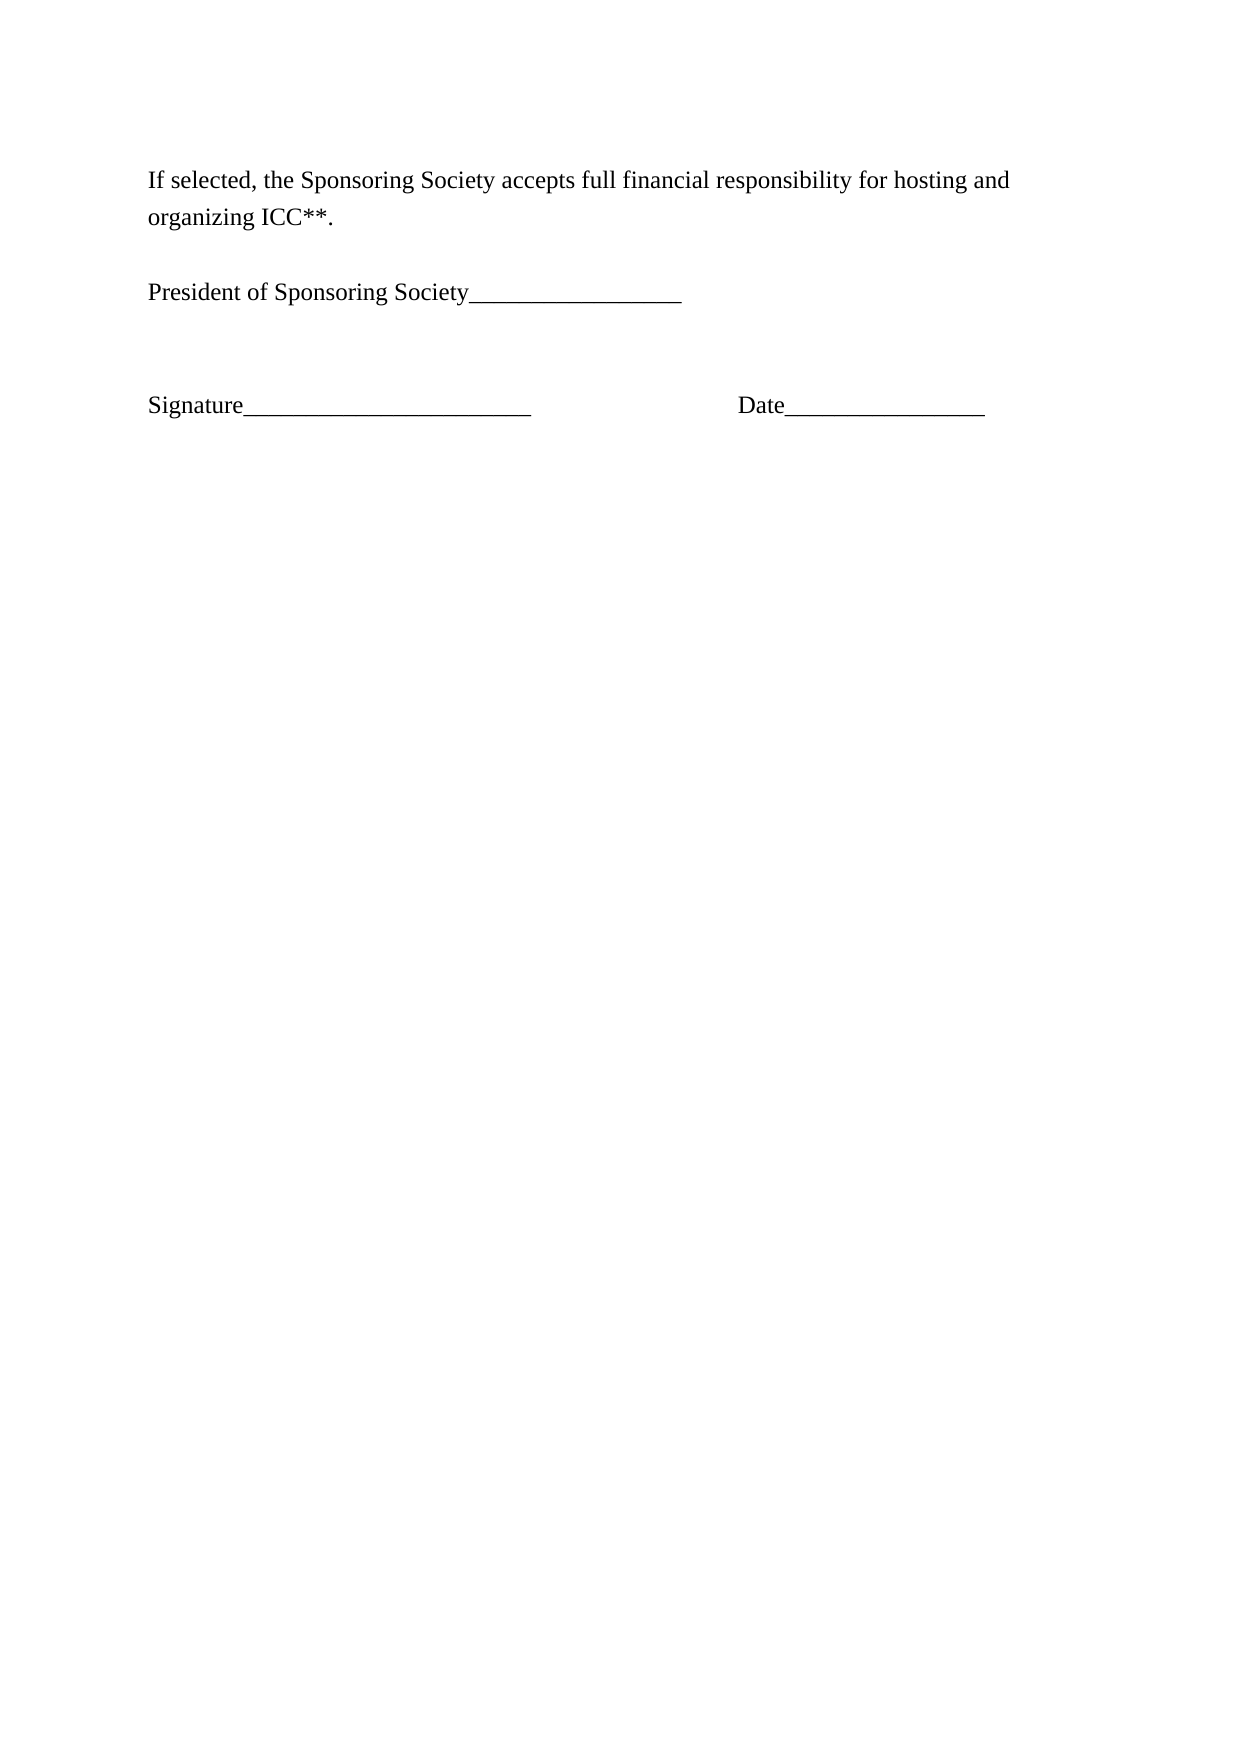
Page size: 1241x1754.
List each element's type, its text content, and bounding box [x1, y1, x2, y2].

text Signature_______________________ Date________________ [148, 385, 1093, 423]
text If selected, the Sponsoring Society accepts full financial responsibility for hosting and organizing ICC**. [148, 160, 1093, 235]
text President of Sponsoring Society_________________ [148, 273, 1093, 310]
